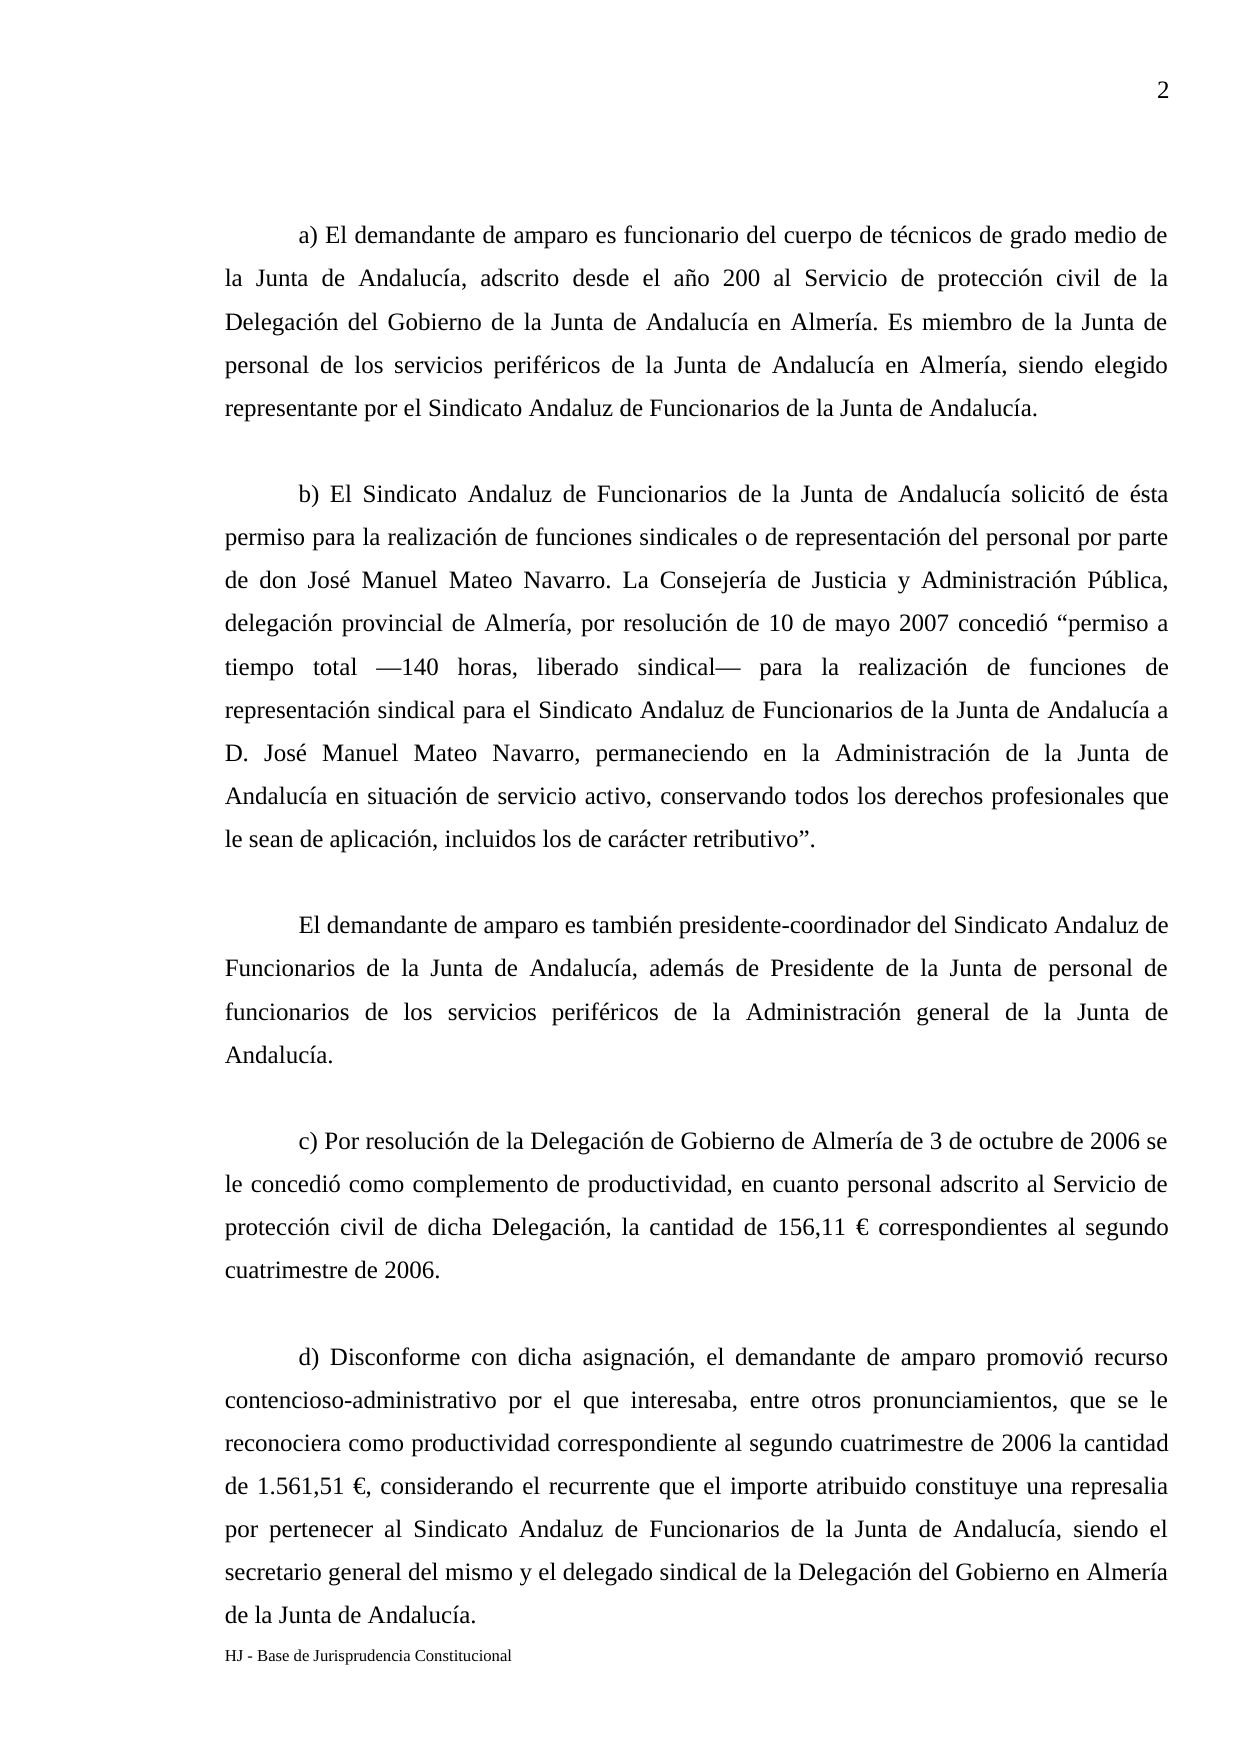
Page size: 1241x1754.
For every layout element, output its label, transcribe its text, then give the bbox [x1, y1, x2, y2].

text c) Por resolución de la Delegación de Gobierno de Almería de 3 de octubre de 2006 se le concedió como complemento de productividad, en cuanto personal adscrito al Servicio de protección civil de dicha Delegación, la cantidad de 156,11 € correspondientes al segundo cuatrimestre de 2006. [224, 1126, 1169, 1284]
text b) El Sindicato Andaluz de Funcionarios de la Junta de Andalucía solicitó de ésta permiso para la realización de funciones sindicales o de representación del personal por parte de don José Manuel Mateo Navarro. La Consejería de Justicia y Administración Pública, delegación provincial de Almería, por resolución de 10 de mayo 2007 concedió “permiso a tiempo total —140 horas, liberado sindical— para la realización de funciones de representación sindical para el Sindicato Andaluz de Funcionarios de la Junta de Andalucía a D. José Manuel Mateo Navarro, permaneciendo en la Administración de la Junta de Andalucía en situación de servicio activo, conservando todos los derechos profesionales que le sean de aplicación, incluidos los de carácter retributivo”. [224, 479, 1169, 853]
text d) Disconforme con dicha asignación, el demandante de amparo promovió recurso contencioso-administrativo por el que interesaba, entre otros pronunciamientos, que se le reconociera como productividad correspondiente al segundo cuatrimestre de 2006 la cantidad de 1.561,51 €, considerando el recurrente que el importe atribuido constituye una represalia por pertenecer al Sindicato Andaluz de Funcionarios de la Junta de Andalucía, siendo el secretario general del mismo y el delegado sindical de la Delegación del Gobierno en Almería de la Junta de Andalucía. [224, 1342, 1169, 1629]
text a) El demandante de amparo es funcionario del cuerpo de técnicos de grado medio de la Junta de Andalucía, adscrito desde el año 200 al Servicio de protección civil de la Delegación del Gobierno de la Junta de Andalucía en Almería. Es miembro de la Junta de personal de los servicios periféricos de la Junta de Andalucía en Almería, siendo elegido representante por el Sindicato Andaluz de Funcionarios de la Junta de Andalucía. [224, 220, 1169, 422]
text El demandante de amparo es también presidente-coordinador del Sindicato Andaluz de Funcionarios de la Junta de Andalucía, además de Presidente de la Junta de personal de funcionarios de los servicios periféricos de la Administración general de la Junta de Andalucía. [224, 910, 1169, 1068]
